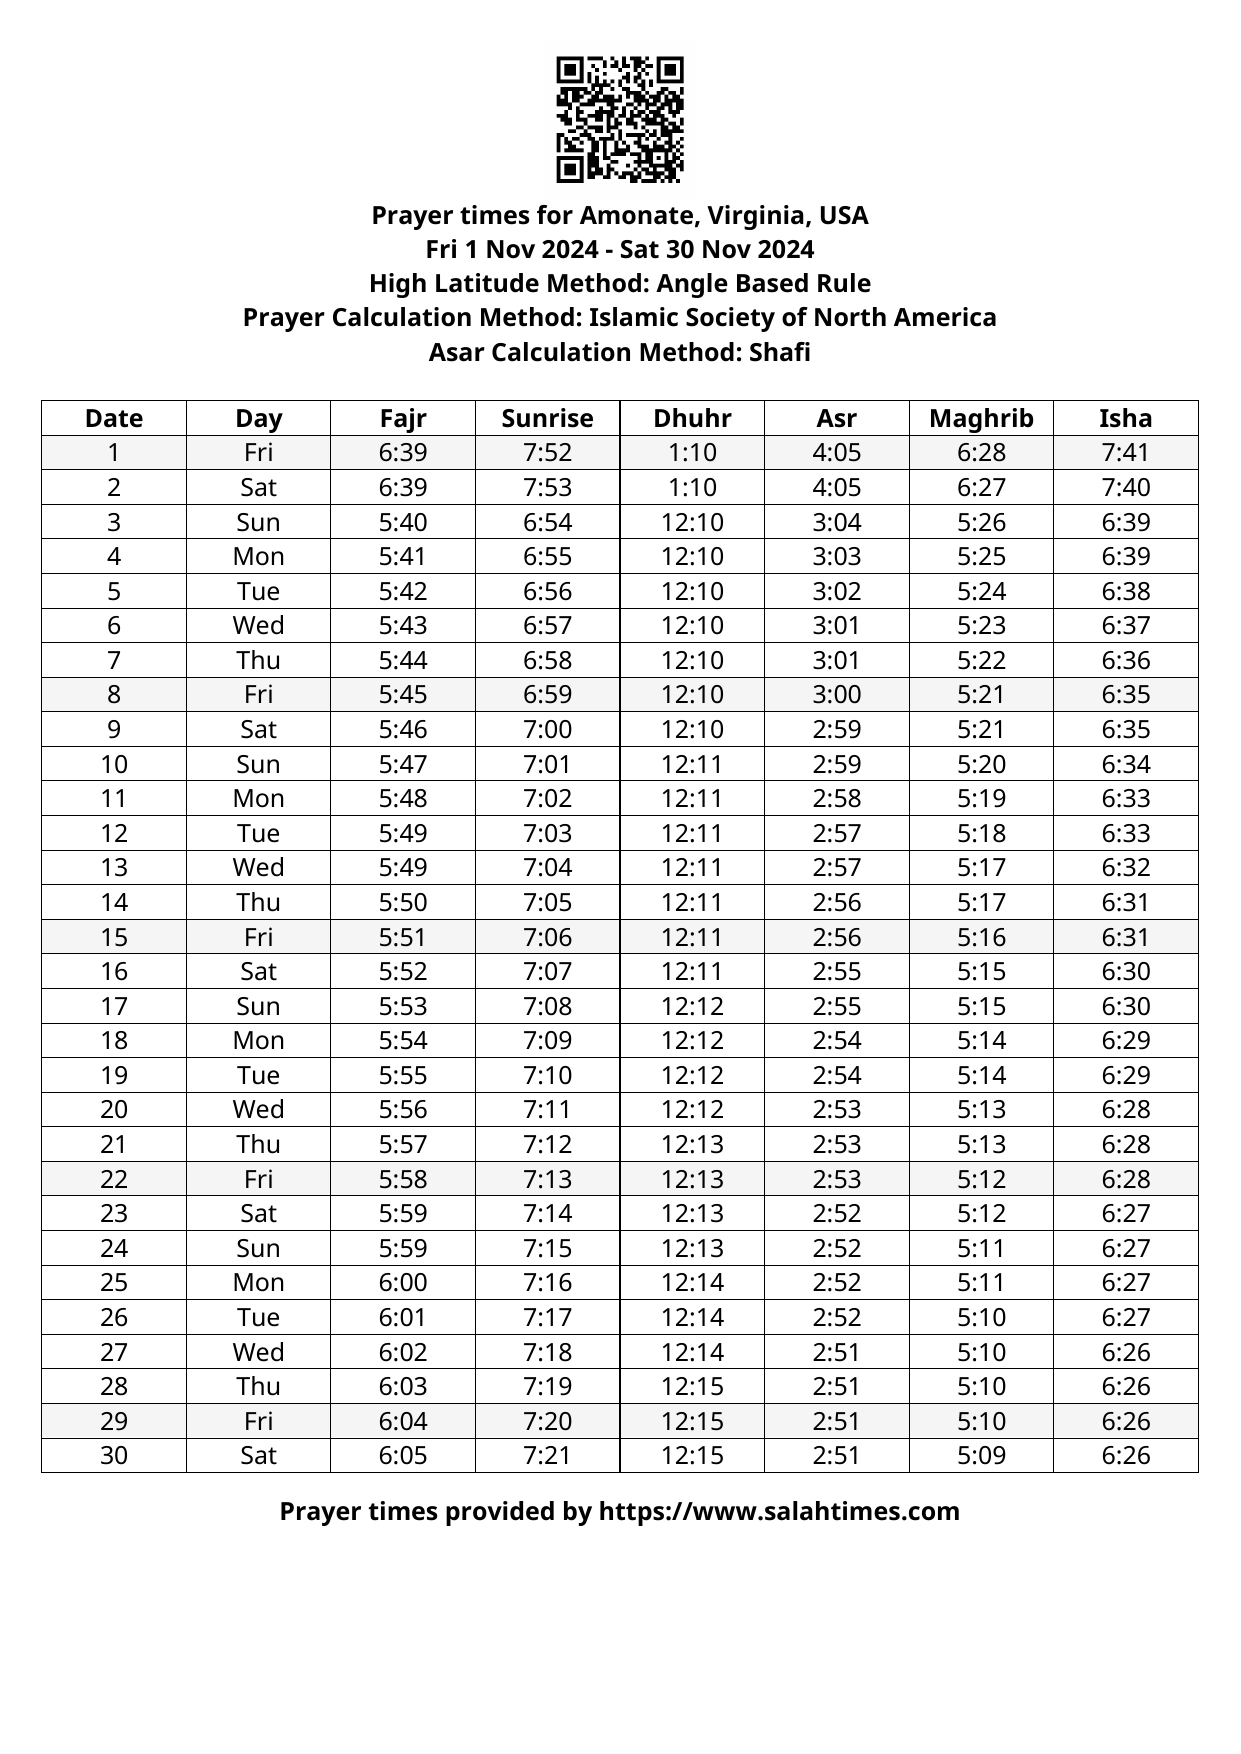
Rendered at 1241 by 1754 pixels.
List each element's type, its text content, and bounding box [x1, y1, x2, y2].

table_header Date [42, 401, 186, 434]
table_cell 15 [42, 920, 186, 953]
table_cell Wed [187, 1335, 330, 1368]
table_cell 6:33 [1054, 781, 1198, 815]
table_cell 5:11 [910, 1266, 1053, 1299]
table_cell 4:05 [765, 470, 909, 504]
table_cell Sat [187, 1196, 330, 1230]
table_cell 6:59 [476, 678, 619, 711]
table_cell 7:11 [476, 1093, 619, 1126]
table_cell 7:04 [476, 851, 619, 884]
table_cell 7:05 [476, 885, 619, 919]
table_cell 2:55 [765, 954, 909, 988]
table_cell Thu [187, 1369, 330, 1403]
table_cell 6:26 [1054, 1335, 1198, 1368]
table_cell Sun [187, 747, 330, 780]
picture [542, 41, 699, 198]
table_cell 5:25 [910, 539, 1053, 573]
table_cell 5:52 [331, 954, 475, 988]
table_cell 12:10 [621, 609, 764, 642]
table_cell Fri [187, 920, 330, 953]
table_cell 4 [42, 539, 186, 573]
table_cell 7:13 [476, 1162, 619, 1195]
table_cell 12:10 [621, 505, 764, 538]
table_cell Thu [187, 1127, 330, 1161]
table_cell 13 [42, 851, 186, 884]
table_cell 12:11 [621, 816, 764, 849]
table_header Dhuhr [621, 401, 764, 434]
table_cell 12:13 [621, 1162, 764, 1195]
table_cell 12:10 [621, 643, 764, 677]
table_cell 7:01 [476, 747, 619, 780]
table_cell 5:14 [910, 1058, 1053, 1092]
table_cell 12:14 [621, 1335, 764, 1368]
table_cell 6:27 [1054, 1266, 1198, 1299]
table_cell 3:00 [765, 678, 909, 711]
table_cell 2:59 [765, 712, 909, 746]
table_cell 5:43 [331, 609, 475, 642]
table_cell 7:00 [476, 712, 619, 746]
table_cell 6:57 [476, 609, 619, 642]
table_cell 7:19 [476, 1369, 619, 1403]
table_cell Fri [187, 1404, 330, 1437]
table_cell 7:08 [476, 989, 619, 1022]
text Prayer times provided by https://www.salahtimes.com [42, 1494, 1198, 1528]
table_cell 6:32 [1054, 851, 1198, 884]
table_cell 12:10 [621, 712, 764, 746]
table_cell 26 [42, 1300, 186, 1334]
table_cell Sun [187, 505, 330, 538]
table_cell 12:11 [621, 954, 764, 988]
table_cell Fri [187, 436, 330, 469]
table_cell 12 [42, 816, 186, 849]
table_cell 22 [42, 1162, 186, 1195]
table_cell 2:51 [765, 1439, 909, 1472]
table_cell 5:24 [910, 574, 1053, 607]
table_cell 6:56 [476, 574, 619, 607]
table_cell 2:55 [765, 989, 909, 1022]
table_cell 2:51 [765, 1369, 909, 1403]
table_cell 1:10 [621, 436, 764, 469]
table_cell 6:36 [1054, 643, 1198, 677]
table_header Asr [765, 401, 909, 434]
table_cell 17 [42, 989, 186, 1022]
table_cell 5:48 [331, 781, 475, 815]
table_cell 7:07 [476, 954, 619, 988]
table_cell 7:21 [476, 1439, 619, 1472]
table_cell 5:21 [910, 712, 1053, 746]
table_cell 5:13 [910, 1093, 1053, 1126]
table_cell Sun [187, 989, 330, 1022]
table_cell 6:39 [331, 436, 475, 469]
table_cell 5:11 [910, 1231, 1053, 1264]
text Fri 1 Nov 2024 - Sat 30 Nov 2024 [42, 232, 1198, 266]
table_cell 5:17 [910, 885, 1053, 919]
table_cell 12:14 [621, 1266, 764, 1299]
table_cell 6:38 [1054, 574, 1198, 607]
table_cell Mon [187, 781, 330, 815]
table_cell 12:15 [621, 1404, 764, 1437]
table_cell Wed [187, 609, 330, 642]
table_cell 6:29 [1054, 1024, 1198, 1057]
table_cell 6:03 [331, 1369, 475, 1403]
table_header Day [187, 401, 330, 434]
table_cell Sat [187, 1439, 330, 1472]
table_cell 6:01 [331, 1300, 475, 1334]
table_cell Mon [187, 1024, 330, 1057]
table_cell 8 [42, 678, 186, 711]
table_cell Sun [187, 1231, 330, 1264]
table_cell 12:12 [621, 1058, 764, 1092]
table_cell 28 [42, 1369, 186, 1403]
table_cell 6:54 [476, 505, 619, 538]
table_cell 2:56 [765, 885, 909, 919]
table_cell 6:31 [1054, 885, 1198, 919]
table_cell 6:30 [1054, 989, 1198, 1022]
table_cell Wed [187, 851, 330, 884]
table_cell 18 [42, 1024, 186, 1057]
table_cell 5:53 [331, 989, 475, 1022]
table_cell 7:10 [476, 1058, 619, 1092]
table_cell 5:21 [910, 678, 1053, 711]
table_cell Sat [187, 712, 330, 746]
table_cell 6:37 [1054, 609, 1198, 642]
table_header Isha [1054, 401, 1198, 434]
table_cell 12:13 [621, 1231, 764, 1264]
table_cell 6:39 [1054, 539, 1198, 573]
table_cell 6:04 [331, 1404, 475, 1437]
table_header Fajr [331, 401, 475, 434]
table_cell 5:56 [331, 1093, 475, 1126]
table_cell 5:57 [331, 1127, 475, 1161]
table_cell 6:39 [1054, 505, 1198, 538]
table_cell Wed [187, 1093, 330, 1126]
table_cell 6:27 [1054, 1300, 1198, 1334]
table_cell 6:26 [1054, 1404, 1198, 1437]
table_cell 2:53 [765, 1127, 909, 1161]
table_cell 6:55 [476, 539, 619, 573]
table_cell 11 [42, 781, 186, 815]
table_cell 6:27 [910, 470, 1053, 504]
table_cell 12:15 [621, 1369, 764, 1403]
table_cell 5:44 [331, 643, 475, 677]
table_cell 6:33 [1054, 816, 1198, 849]
table_cell 12:11 [621, 851, 764, 884]
table_cell 5:23 [910, 609, 1053, 642]
table_cell 12:11 [621, 781, 764, 815]
table_cell 7:18 [476, 1335, 619, 1368]
table_cell 3:01 [765, 643, 909, 677]
table_cell 7:09 [476, 1024, 619, 1057]
table_cell 7:02 [476, 781, 619, 815]
table_cell 30 [42, 1439, 186, 1472]
table_cell 5:12 [910, 1162, 1053, 1195]
table_cell 2:58 [765, 781, 909, 815]
table_cell 29 [42, 1404, 186, 1437]
table_cell 5:19 [910, 781, 1053, 815]
table_cell 5:09 [910, 1439, 1053, 1472]
table_cell 2:54 [765, 1058, 909, 1092]
table_cell 5:20 [910, 747, 1053, 780]
table_cell 20 [42, 1093, 186, 1126]
table_cell 12:13 [621, 1196, 764, 1230]
table_cell 6:28 [1054, 1127, 1198, 1161]
table_cell 6:28 [1054, 1162, 1198, 1195]
table_cell 7:12 [476, 1127, 619, 1161]
table_cell 12:10 [621, 678, 764, 711]
table_cell 3:03 [765, 539, 909, 573]
table_cell 6:27 [1054, 1196, 1198, 1230]
table_cell 2:53 [765, 1162, 909, 1195]
table_cell 14 [42, 885, 186, 919]
table_cell 6:26 [1054, 1369, 1198, 1403]
table_cell Sat [187, 954, 330, 988]
table_cell 5:49 [331, 816, 475, 849]
table_cell 3:01 [765, 609, 909, 642]
table_cell 2:52 [765, 1196, 909, 1230]
table_cell 12:14 [621, 1300, 764, 1334]
table_cell 2:57 [765, 851, 909, 884]
table_cell 12:11 [621, 920, 764, 953]
text Asar Calculation Method: Shafi [42, 334, 1198, 368]
table_cell 5:42 [331, 574, 475, 607]
table_cell 6:29 [1054, 1058, 1198, 1092]
table_cell 5:10 [910, 1300, 1053, 1334]
table_cell 5:17 [910, 851, 1053, 884]
text High Latitude Method: Angle Based Rule [42, 266, 1198, 300]
table_cell Mon [187, 539, 330, 573]
table_cell 1 [42, 436, 186, 469]
table_cell 7:06 [476, 920, 619, 953]
table_cell 6:35 [1054, 712, 1198, 746]
table_cell Tue [187, 574, 330, 607]
table_cell 5:26 [910, 505, 1053, 538]
table_cell 6:05 [331, 1439, 475, 1472]
table_cell 24 [42, 1231, 186, 1264]
table_cell 5:47 [331, 747, 475, 780]
table_cell 2:53 [765, 1093, 909, 1126]
table_cell 2:52 [765, 1300, 909, 1334]
table_cell 2:52 [765, 1231, 909, 1264]
table_cell 5:45 [331, 678, 475, 711]
text Prayer times for Amonate, Virginia, USA [42, 198, 1198, 232]
table_cell 5:15 [910, 989, 1053, 1022]
table_cell 9 [42, 712, 186, 746]
table_cell Thu [187, 885, 330, 919]
table_cell Fri [187, 1162, 330, 1195]
table_cell 2:52 [765, 1266, 909, 1299]
table_cell 5:50 [331, 885, 475, 919]
table_header Sunrise [476, 401, 619, 434]
table_cell 16 [42, 954, 186, 988]
table_cell 25 [42, 1266, 186, 1299]
table_cell 7:03 [476, 816, 619, 849]
table_cell 6:30 [1054, 954, 1198, 988]
table_cell 6:28 [1054, 1093, 1198, 1126]
table_cell 3 [42, 505, 186, 538]
table_cell 27 [42, 1335, 186, 1368]
table_cell 5:16 [910, 920, 1053, 953]
table_cell 5:12 [910, 1196, 1053, 1230]
table_cell 6:26 [1054, 1439, 1198, 1472]
table_header Maghrib [910, 401, 1053, 434]
table_cell 7:16 [476, 1266, 619, 1299]
table_cell 5 [42, 574, 186, 607]
text Prayer Calculation Method: Islamic Society of North America [42, 300, 1198, 334]
table_cell 5:40 [331, 505, 475, 538]
table_cell 5:46 [331, 712, 475, 746]
table_cell 2:51 [765, 1335, 909, 1368]
table_cell 6:02 [331, 1335, 475, 1368]
table_cell 5:59 [331, 1231, 475, 1264]
table_cell Sat [187, 470, 330, 504]
table_cell 7:41 [1054, 436, 1198, 469]
table_cell 12:13 [621, 1127, 764, 1161]
table_cell 7:40 [1054, 470, 1198, 504]
table_cell 2:54 [765, 1024, 909, 1057]
table_cell 5:58 [331, 1162, 475, 1195]
table_cell 4:05 [765, 436, 909, 469]
table_cell 12:11 [621, 747, 764, 780]
table_cell 6:27 [1054, 1231, 1198, 1264]
table_cell 12:11 [621, 885, 764, 919]
table_cell 7:17 [476, 1300, 619, 1334]
table_cell Tue [187, 1300, 330, 1334]
table_cell 23 [42, 1196, 186, 1230]
table_cell 5:18 [910, 816, 1053, 849]
table_cell 21 [42, 1127, 186, 1161]
table_cell 7:53 [476, 470, 619, 504]
table_cell 12:12 [621, 1024, 764, 1057]
table_cell 2:59 [765, 747, 909, 780]
table_cell 3:02 [765, 574, 909, 607]
table_cell 12:10 [621, 574, 764, 607]
table_cell 12:12 [621, 1093, 764, 1126]
table_cell 2:51 [765, 1404, 909, 1437]
table_cell 5:49 [331, 851, 475, 884]
table_cell Tue [187, 1058, 330, 1092]
table_cell Thu [187, 643, 330, 677]
table_cell Mon [187, 1266, 330, 1299]
table_cell 6:39 [331, 470, 475, 504]
table_cell 12:12 [621, 989, 764, 1022]
table_cell Tue [187, 816, 330, 849]
table_cell 3:04 [765, 505, 909, 538]
table_cell 1:10 [621, 470, 764, 504]
table_cell 6:00 [331, 1266, 475, 1299]
table_cell 6:35 [1054, 678, 1198, 711]
table_cell 6 [42, 609, 186, 642]
table_cell 5:10 [910, 1369, 1053, 1403]
table_cell 5:59 [331, 1196, 475, 1230]
table_cell 5:51 [331, 920, 475, 953]
table_cell 5:55 [331, 1058, 475, 1092]
table_cell 5:14 [910, 1024, 1053, 1057]
table_cell 7:15 [476, 1231, 619, 1264]
table_cell 5:10 [910, 1404, 1053, 1437]
table_cell 6:58 [476, 643, 619, 677]
table_cell 5:10 [910, 1335, 1053, 1368]
table_cell 5:41 [331, 539, 475, 573]
table_cell 5:13 [910, 1127, 1053, 1161]
table_cell 7:52 [476, 436, 619, 469]
table_cell 6:34 [1054, 747, 1198, 780]
table_cell 2:56 [765, 920, 909, 953]
table_cell 5:22 [910, 643, 1053, 677]
table_cell 2:57 [765, 816, 909, 849]
table_cell 5:54 [331, 1024, 475, 1057]
table_cell 6:28 [910, 436, 1053, 469]
table_cell Fri [187, 678, 330, 711]
table_cell 7 [42, 643, 186, 677]
table_cell 12:10 [621, 539, 764, 573]
table_cell 2 [42, 470, 186, 504]
table_cell 10 [42, 747, 186, 780]
table_cell 5:15 [910, 954, 1053, 988]
table_cell 12:15 [621, 1439, 764, 1472]
table_cell 7:14 [476, 1196, 619, 1230]
table_cell 7:20 [476, 1404, 619, 1437]
table_cell 19 [42, 1058, 186, 1092]
table_cell 6:31 [1054, 920, 1198, 953]
